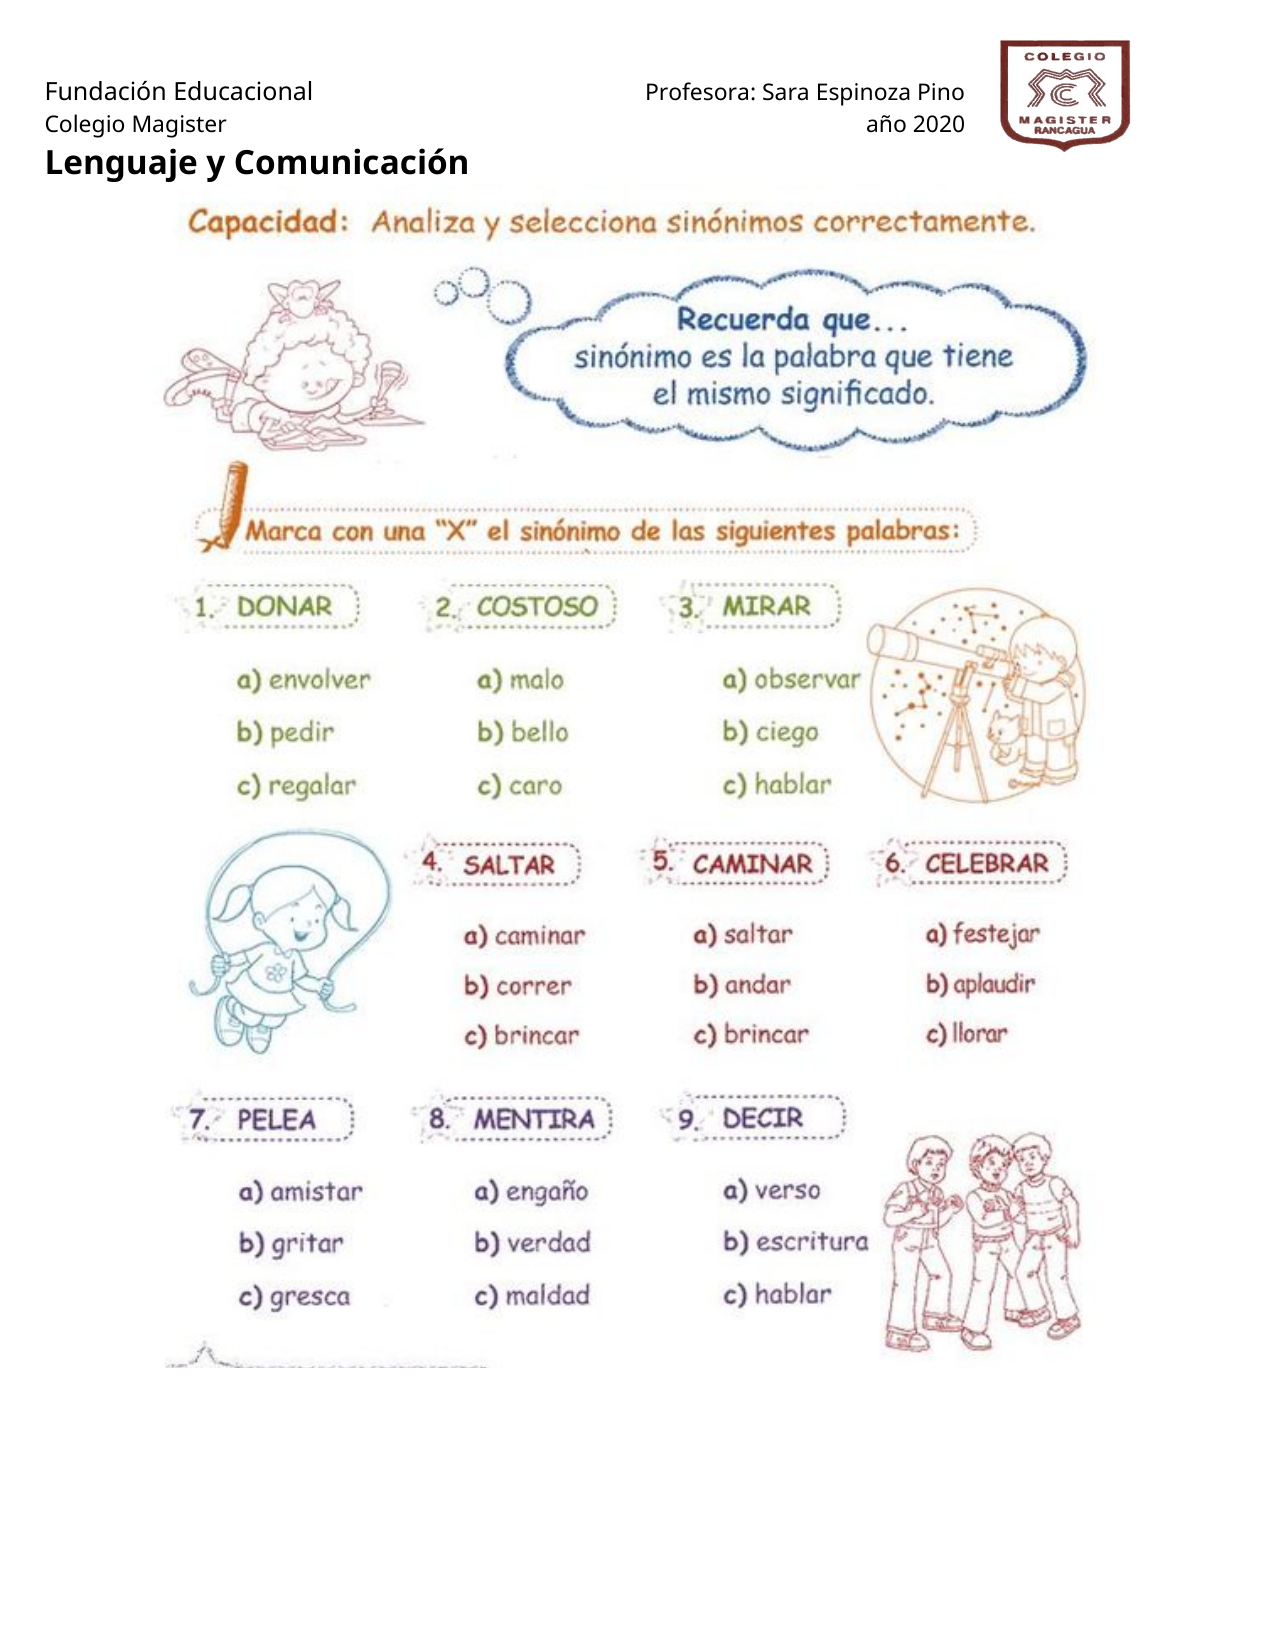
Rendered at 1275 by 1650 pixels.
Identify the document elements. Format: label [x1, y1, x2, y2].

picture [996, 39, 1132, 154]
picture [152, 184, 1103, 1368]
